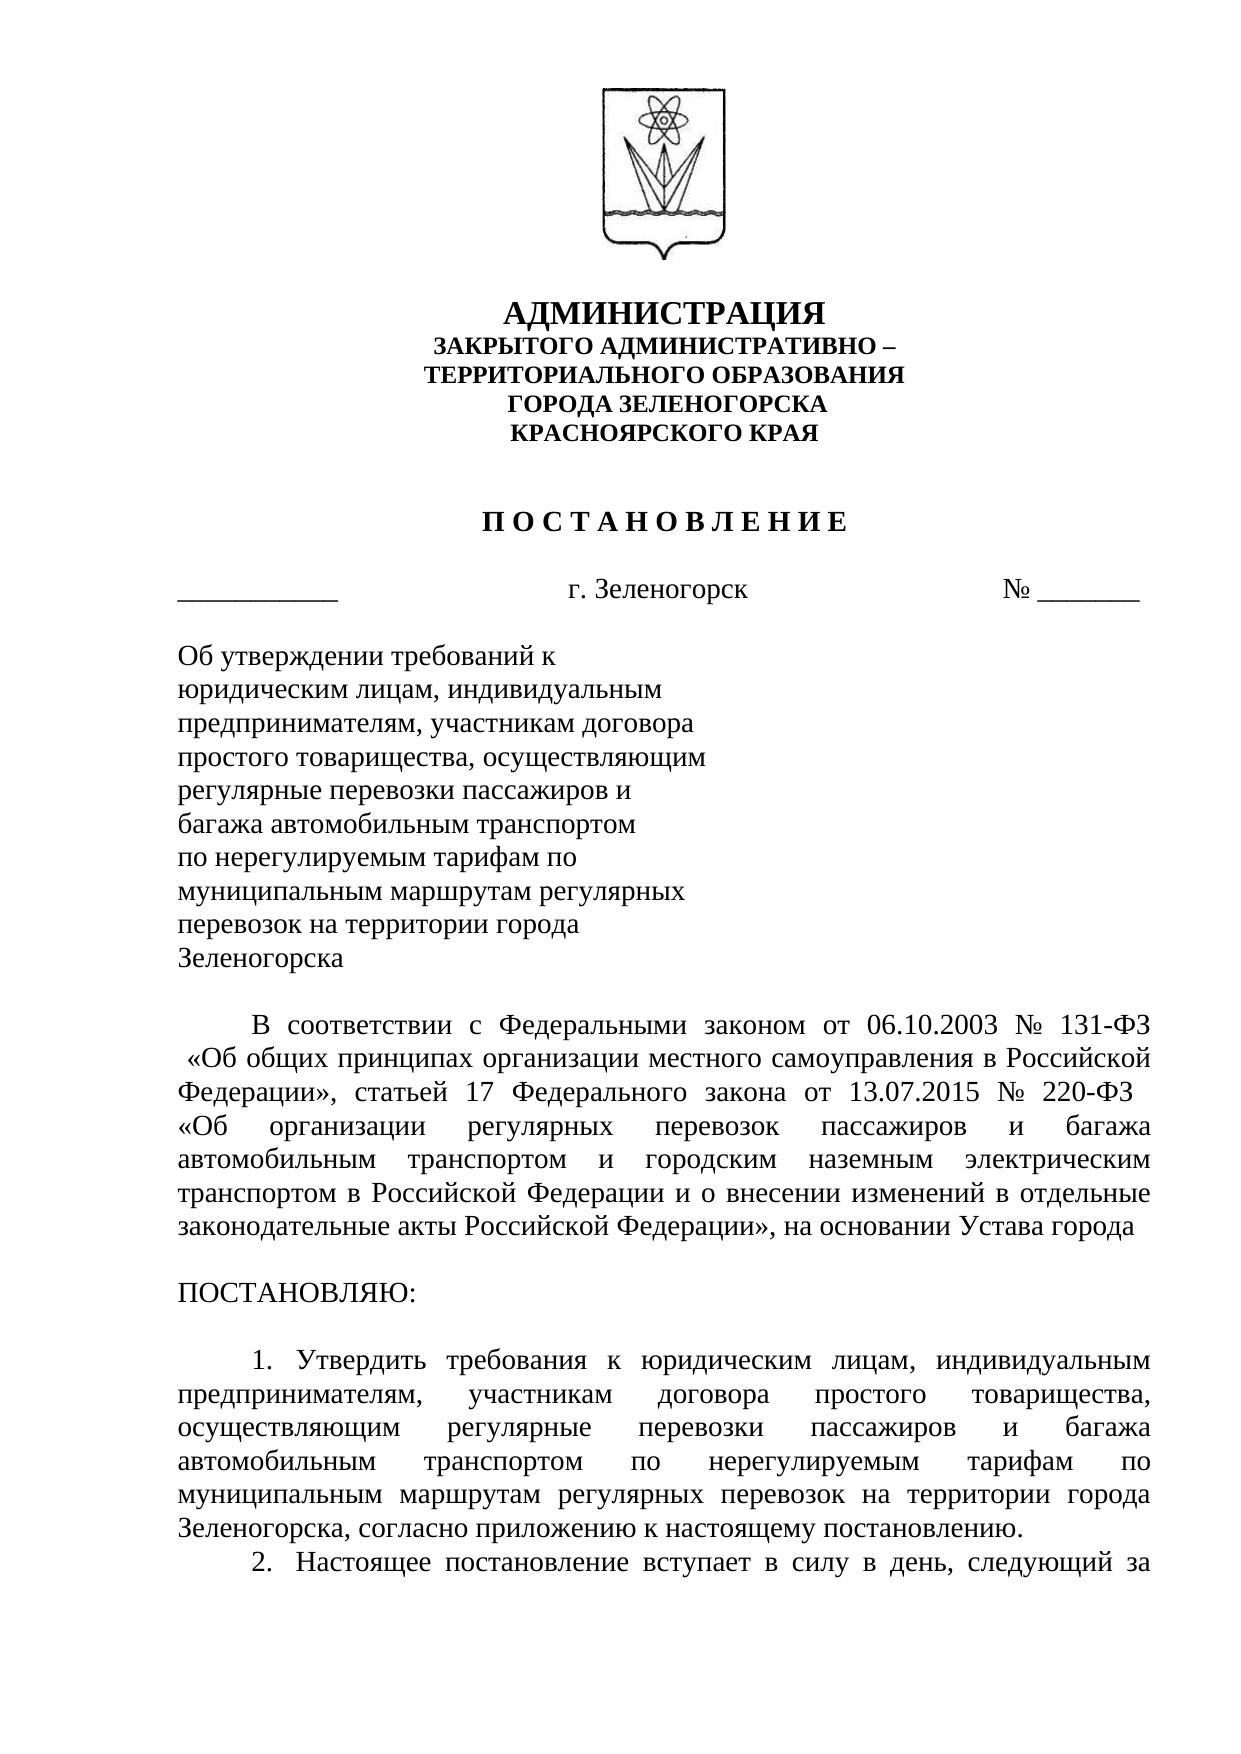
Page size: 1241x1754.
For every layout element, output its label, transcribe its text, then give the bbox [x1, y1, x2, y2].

text АДМИНИСТРАЦИЯ [177, 293, 1152, 331]
picture [602, 88, 727, 260]
text ПОСТАНОВЛЯЮ: [177, 1275, 1152, 1309]
text ___________ г. Зеленогорск № _______ [177, 571, 1152, 604]
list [177, 1544, 1152, 1577]
text ЗАКРЫТОГО АДМИНИСТРАТИВНО – [177, 331, 1152, 360]
list Утвердить требования к юридическим лицам, индивидуальным предпринимателям, участникам договора простого товарищества, осуществляющим регулярные перевозки пассажиров и багажа автомобильным транспортом по нерегулируемым тарифам по муниципальным маршрутам регулярных перевозок на территории города Зеленогорска, согласно приложению к настоящему постановлению. [177, 1342, 1152, 1544]
text В соответствии с Федеральными законом от 06.10.2003 № 131-ФЗ «Об общих принципах организации местного самоуправления в Российской Федерации», статьей 17 Федерального закона от 13.07.2015 № 220-ФЗ «Об организации регулярных перевозок пассажиров и багажа автомобильным транспортом и городским наземным электрическим транспортом в Российской Федерации и о внесении изменений в отдельные законодательные акты Российской Федерации», на основании Устава города [177, 1007, 1152, 1242]
text П О С Т А Н О В Л Е Н И Е [177, 504, 1152, 537]
text ГОРОДА ЗЕЛЕНОГОРСКА [177, 389, 1152, 418]
text ТЕРРИТОРИАЛЬНОГО ОБРАЗОВАНИЯ [177, 360, 1152, 389]
text КРАСНОЯРСКОГО КРАЯ [177, 418, 1152, 446]
text Об утверждении требований к юридическим лицам, индивидуальным предпринимателям, участникам договора простого товарищества, осуществляющим регулярные перевозки пассажиров и багажа автомобильным транспортом по нерегулируемым тарифам по муниципальным маршрутам регулярных перевозок на территории города Зеленогорска [177, 638, 723, 973]
